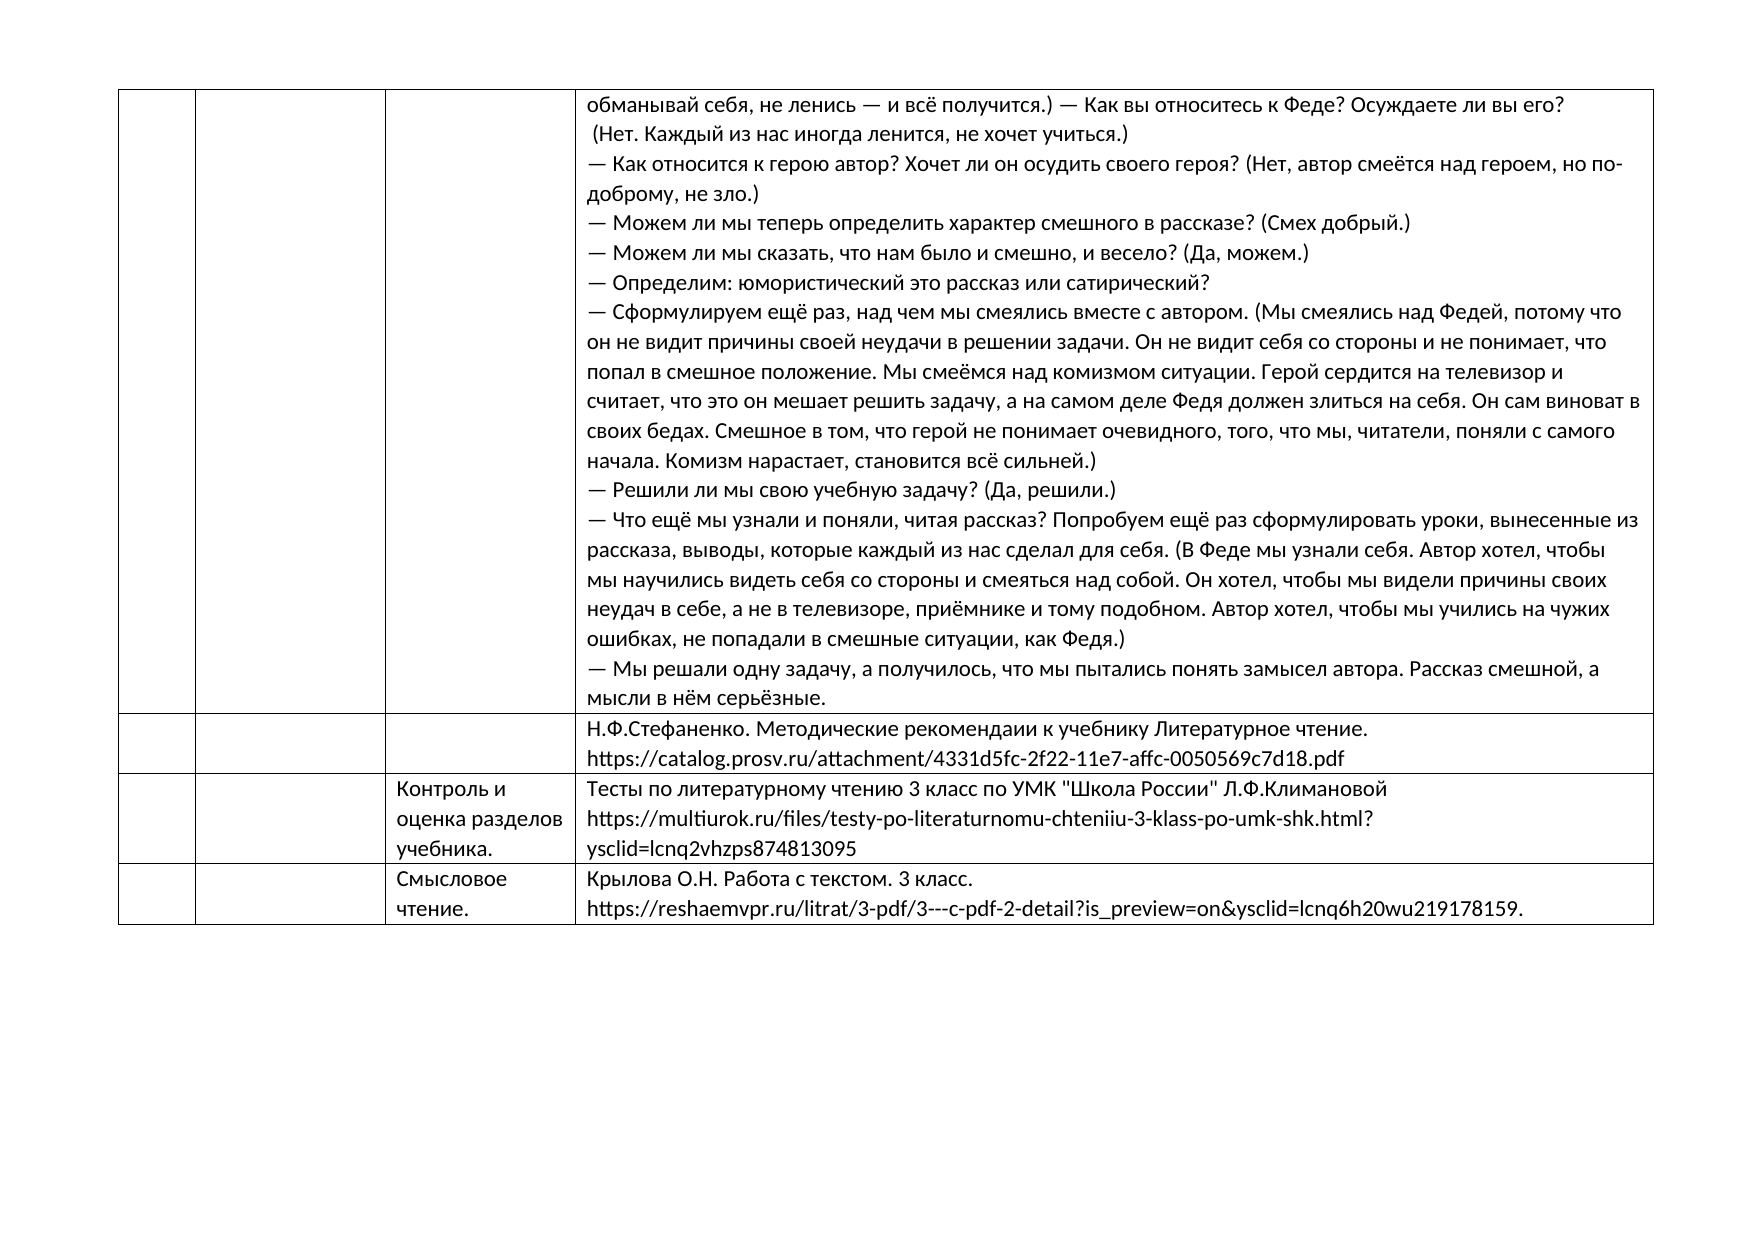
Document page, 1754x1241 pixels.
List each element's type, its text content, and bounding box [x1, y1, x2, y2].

table_cell Крылова О.Н. Работа с текстом. 3 класс. https://reshaemvpr.ru/litrat/3-pdf/3---c-pdf-2-detail?is_preview=on&ysclid=lcnq6h20wu219178159. [576, 864, 1653, 924]
table_cell [119, 90, 195, 713]
table_cell [119, 864, 195, 924]
table_cell Н.Ф.Стефаненко. Методические рекомендаии к учебнику Литературное чтение. https://catalog.prosv.ru/attachment/4331d5fc-2f22-11e7-affc-0050569c7d18.pdf [576, 714, 1653, 773]
table_cell Тесты по литературному чтению 3 класс по УМК "Школа России" Л.Ф.Климановой https://multiurok.ru/files/testy-po-literaturnomu-chteniiu-3-klass-po-umk-shk.html?ysclid=lcnq2vhzps874813095 [576, 774, 1653, 863]
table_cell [576, 90, 1653, 713]
table_cell [196, 774, 385, 863]
table_cell Смысловое чтение. [386, 864, 575, 924]
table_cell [196, 90, 385, 713]
table_cell [119, 774, 195, 863]
table_cell [386, 714, 575, 773]
table_cell [196, 714, 385, 773]
table_cell Контроль и оценка разделов учебника. [386, 774, 575, 863]
table_cell [196, 864, 385, 924]
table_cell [386, 90, 575, 713]
table_cell [119, 714, 195, 773]
